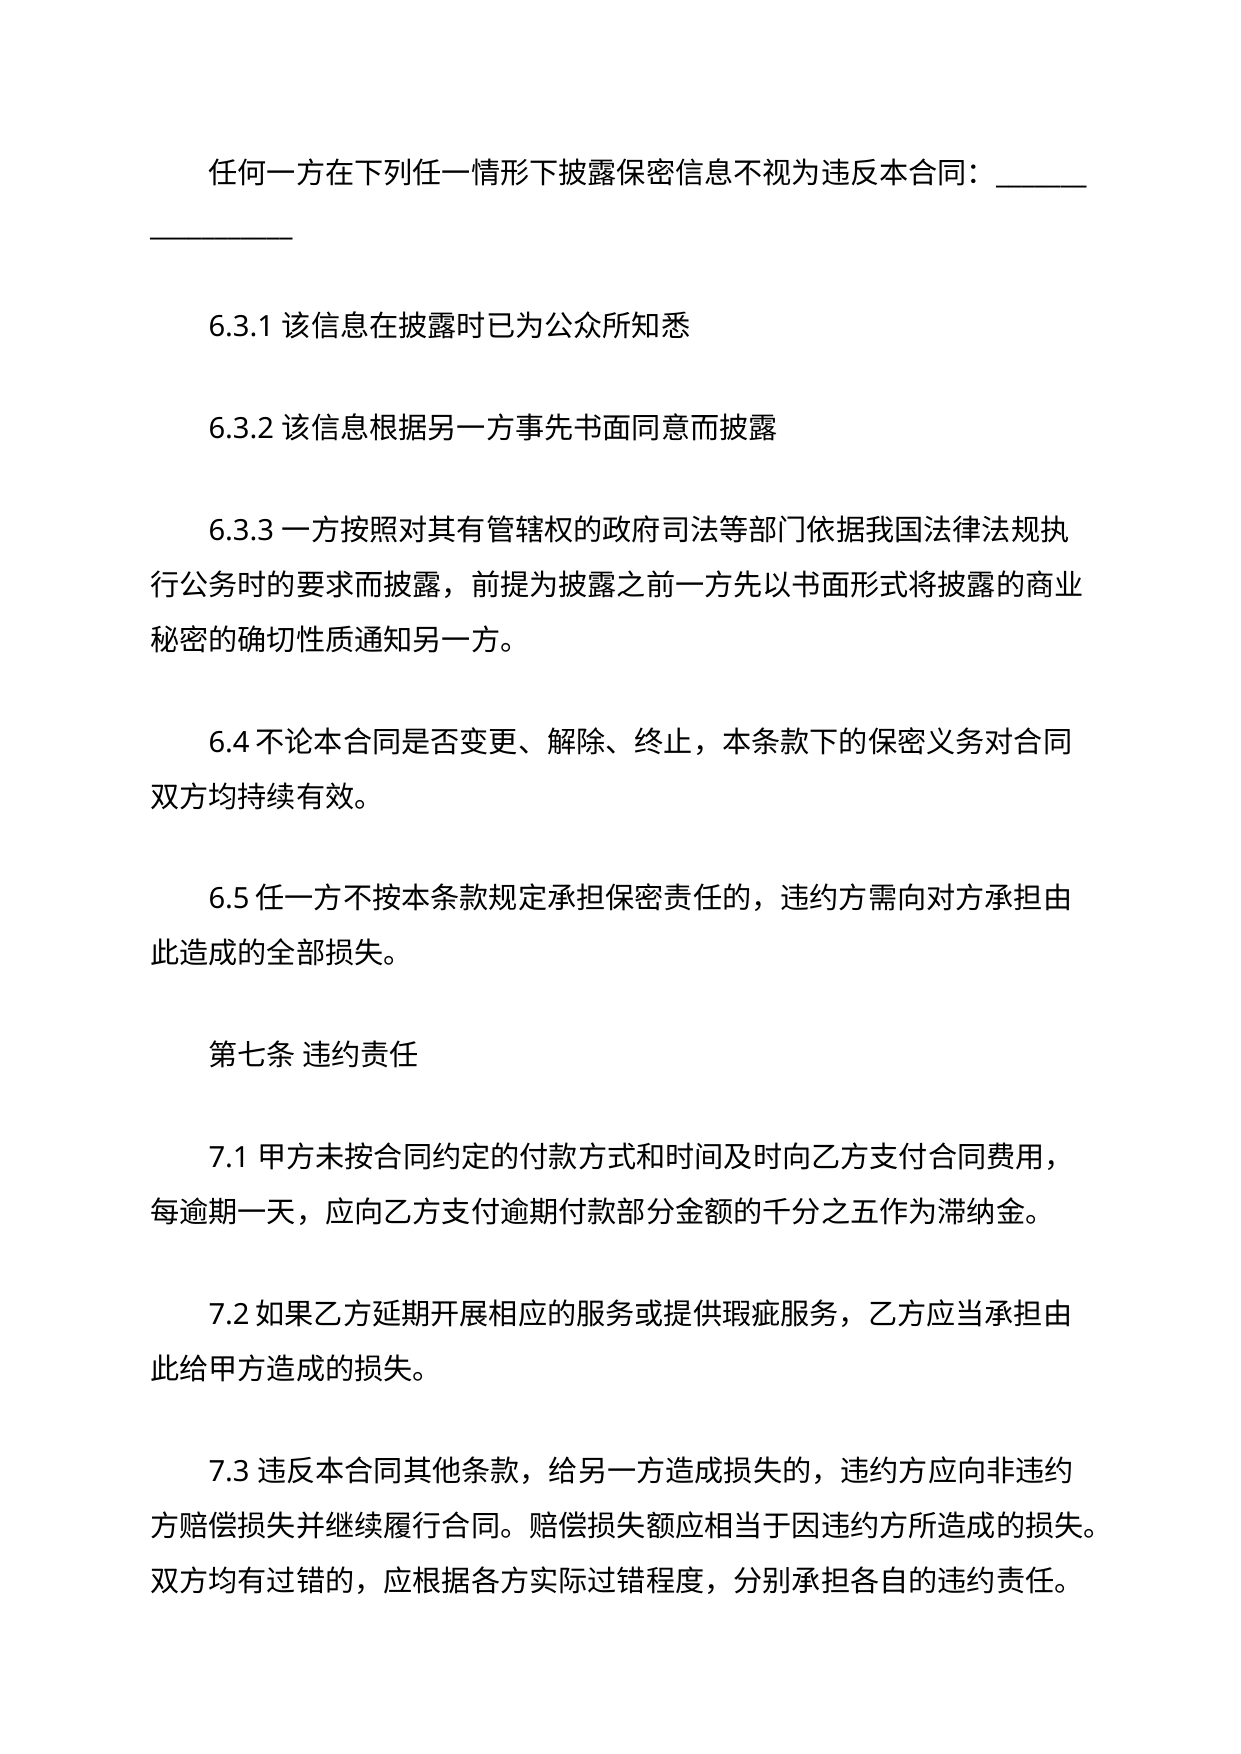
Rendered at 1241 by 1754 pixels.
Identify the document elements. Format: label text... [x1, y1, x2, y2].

text 7.2如果乙方延期开展相应的服务或提供瑕疵服务，乙方应当承担由此给甲方造成的损失。 [150, 1290, 1090, 1388]
text 第七条 违约责任 [150, 1032, 1090, 1074]
text 6.5任一方不按本条款规定承担保密责任的，违约方需向对方承担由此造成的全部损失。 [150, 875, 1090, 972]
text 6.4不论本合同是否变更、解除、终止，本条款下的保密义务对合同双方均持续有效。 [150, 718, 1090, 816]
text 7.1 甲方未按合同约定的付款方式和时间及时向乙方支付合同费用，每逾期一天，应向乙方支付逾期付款部分金额的千分之五作为滞纳金。 [150, 1134, 1090, 1231]
text 任何一方在下列任一情形下披露保密信息不视为违反本合同：__________________ [150, 150, 1090, 244]
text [150, 1447, 1090, 1599]
text 6.3.2 该信息根据另一方事先书面同意而披露 [150, 405, 1090, 447]
text 6.3.3 一方按照对其有管辖权的政府司法等部门依据我国法律法规执行公务时的要求而披露，前提为披露之前一方先以书面形式将披露的商业秘密的确切性质通知另一方。 [150, 507, 1090, 659]
text 6.3.1 该信息在披露时已为公众所知悉 [150, 303, 1090, 345]
